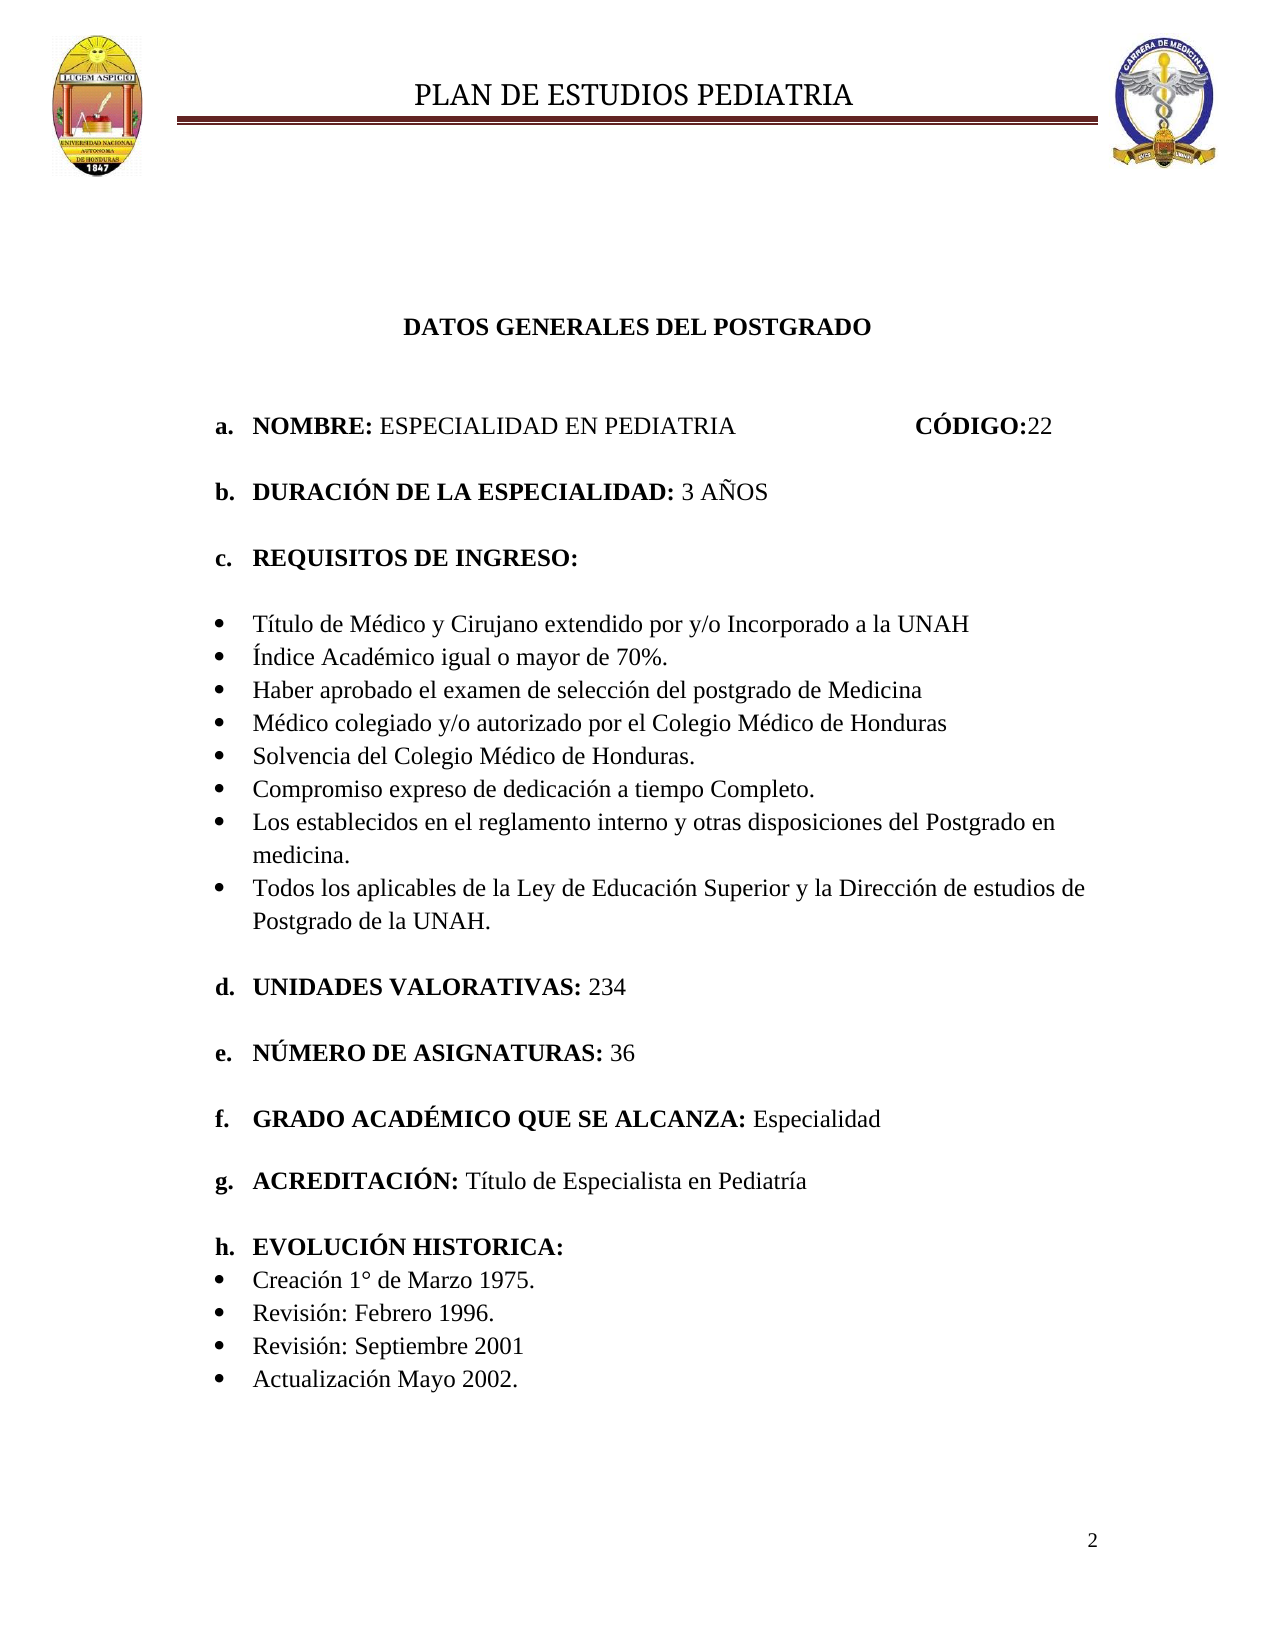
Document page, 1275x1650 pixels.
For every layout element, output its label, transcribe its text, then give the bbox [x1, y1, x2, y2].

list Revisión: Septiembre 2001 [215, 1331, 1098, 1360]
list Médico colegiado y/o autorizado por el Colegio Médico de Honduras [215, 708, 1098, 737]
list Índice Académico igual o mayor de 70%. [215, 642, 1098, 671]
list Los establecidos en el reglamento interno y otras disposiciones del Postgrado en medicina. [215, 807, 1098, 869]
list DURACIÓN DE LA ESPECIALIDAD: 3 AÑOS [215, 477, 1098, 506]
list NOMBRE: ESPECIALIDAD EN PEDIATRIA CÓDIGO:22 [215, 411, 1098, 440]
list GRADO ACADÉMICO QUE SE ALCANZA: Especialidad [215, 1104, 1098, 1133]
list Título de Médico y Cirujano extendido por y/o Incorporado a la UNAH [215, 609, 1098, 638]
list ACREDITACIÓN: Título de Especialista en Pediatría [215, 1166, 1098, 1195]
list Haber aprobado el examen de selección del postgrado de Medicina [215, 675, 1098, 704]
list NÚMERO DE ASIGNATURAS: 36 [215, 1038, 1098, 1067]
list Todos los aplicables de la Ley de Educación Superior y la Dirección de estudios de Postgrado de la UNAH. [215, 873, 1098, 935]
list Actualización Mayo 2002. [215, 1364, 1098, 1393]
picture [1108, 33, 1219, 169]
list Creación 1° de Marzo 1975. [215, 1265, 1098, 1294]
list REQUISITOS DE INGRESO: [215, 543, 1098, 572]
picture [50, 33, 145, 179]
list UNIDADES VALORATIVAS: 234 [215, 972, 1098, 1001]
text DATOS GENERALES DEL POSTGRADO [177, 312, 1098, 341]
list EVOLUCIÓN HISTORICA: [215, 1232, 1098, 1261]
list Revisión: Febrero 1996. [215, 1298, 1098, 1327]
list Solvencia del Colegio Médico de Honduras. [215, 741, 1098, 770]
list Compromiso expreso de dedicación a tiempo Completo. [215, 774, 1098, 803]
